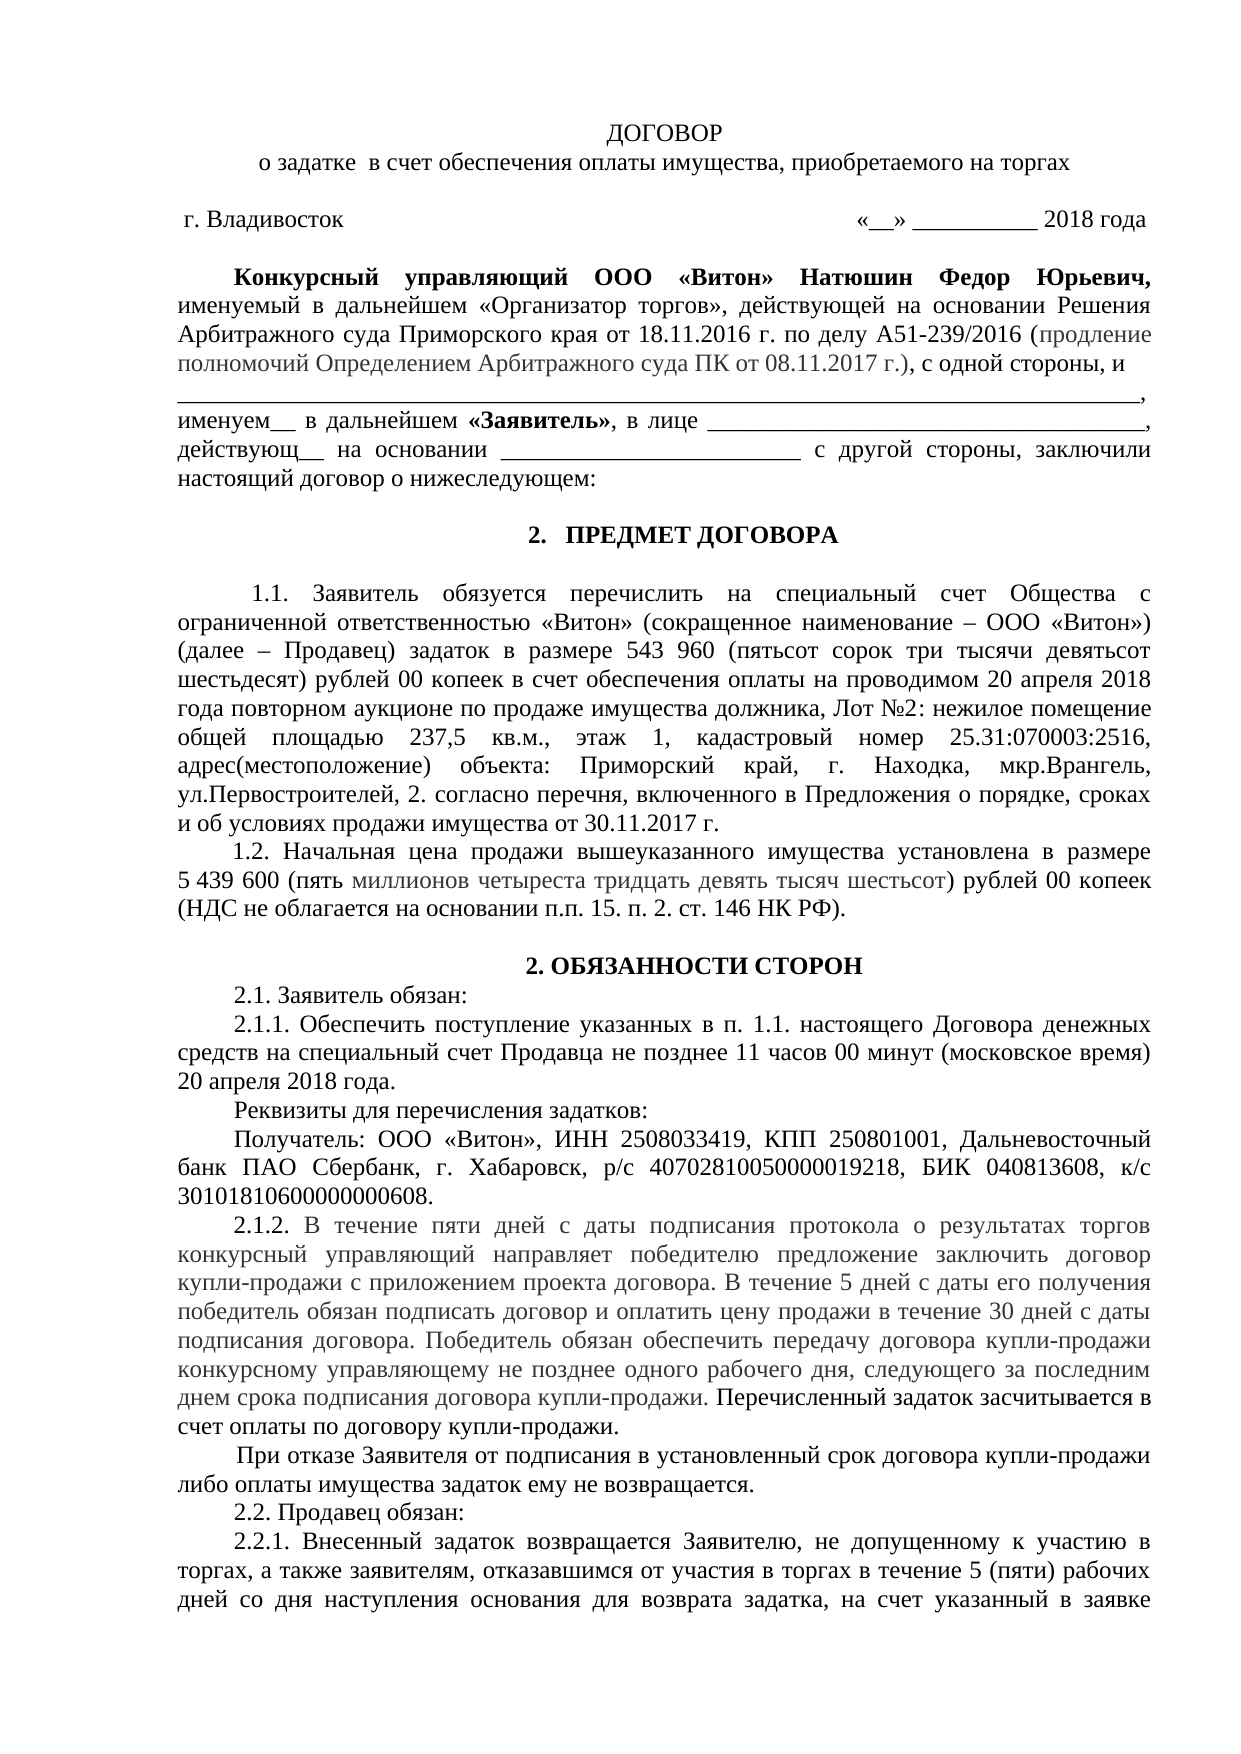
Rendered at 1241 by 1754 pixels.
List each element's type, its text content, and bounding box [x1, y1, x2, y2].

text г. Владивосток «__» __________ 2018 года [177, 204, 1152, 233]
text Конкурсный управляющий ООО «Витон» Натюшин Федор Юрьевич, именуемый в дальнейшем «Организатор торгов», действующей на основании Решения Арбитражного суда Приморского края от 18.11.2016 г. по делу А51-239/2016 (продление полномочий Определением Арбитражного суда ПК от 08.11.2017 г.), с одной стороны, и [177, 262, 1152, 377]
list ПРЕДМЕТ ДОГОВОРА [215, 521, 1152, 549]
text о задатке в счет обеспечения оплаты имущества, приобретаемого на торгах [177, 147, 1152, 176]
text Получатель: ООО «Витон», ИНН 2508033419, КПП 250801001, Дальневосточный банк ПАО Сбербанк, г. Хабаровск, р/с 40702810050000019218, БИК 040813608, к/с 30101810600000000608. [177, 1124, 1152, 1210]
text 2.1.1. Обеспечить поступление указанных в п. 1.1. настоящего Договора денежных средств на специальный счет Продавца не позднее 11 часов 00 минут (московское время) 20 апреля 2018 года. [177, 1009, 1152, 1095]
text ДОГОВОР [177, 118, 1152, 147]
text 1.2. Начальная цена продажи вышеуказанного имущества установлена в размере 5 439 600 (пять миллионов четыреста тридцать девять тысяч шестьсот) рублей 00 копеек (НДС не облагается на основании п.п. 15. п. 2. ст. 146 НК РФ). [177, 837, 1152, 922]
text При отказе Заявителя от подписания в установленный срок договора купли-продажи либо оплаты имущества задаток ему не возвращается. [177, 1440, 1152, 1497]
text Реквизиты для перечисления задатков: [177, 1095, 1152, 1124]
text 2. ОБЯЗАННОСТИ СТОРОН [177, 951, 1152, 980]
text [177, 1526, 1152, 1612]
text 2.2. Продавец обязан: [177, 1497, 1152, 1526]
text 1.1. Заявитель обязуется перечислить на специальный счет Общества с ограниченной ответственностью «Витон» (сокращенное наименование – ООО «Витон») (далее – Продавец) задаток в размере 543 960 (пятьсот сорок три тысячи девятьсот шестьдесят) рублей 00 копеек в счет обеспечения оплаты на проводимом 20 апреля 2018 года повторном аукционе по продаже имущества должника, Лот №2: нежилое помещение общей площадью 237,5 кв.м., этаж 1, кадастровый номер 25.31:070003:2516, адрес(местоположение) объекта: Приморский край, г. Находка, мкр.Врангель, ул.Первостроителей, 2. согласно перечня, включенного в Предложения о порядке, сроках и об условиях продажи имущества от 30.11.2017 г. [177, 578, 1152, 837]
text 2.1. Заявитель обязан: [177, 980, 1152, 1009]
text 2.1.2. В течение пяти дней с даты подписания протокола о результатах торгов конкурсный управляющий направляет победителю предложение заключить договор купли-продажи с приложением проекта договора. В течение 5 дней с даты его получения победитель обязан подписать договор и оплатить цену продажи в течение 30 дней с даты подписания договора. Победитель обязан обеспечить передачу договора купли-продажи конкурсному управляющему не позднее одного рабочего дня, следующего за последним днем срока подписания договора купли-продажи. Перечисленный задаток засчитывается в счет оплаты по договору купли-продажи. [177, 1210, 1152, 1440]
text _____________________________________________________________________________, именуем__ в дальнейшем «Заявитель», в лице ___________________________________, действующ__ на основании ________________________ с другой стороны, заключили настоящий договор о нижеследующем: [177, 377, 1152, 492]
